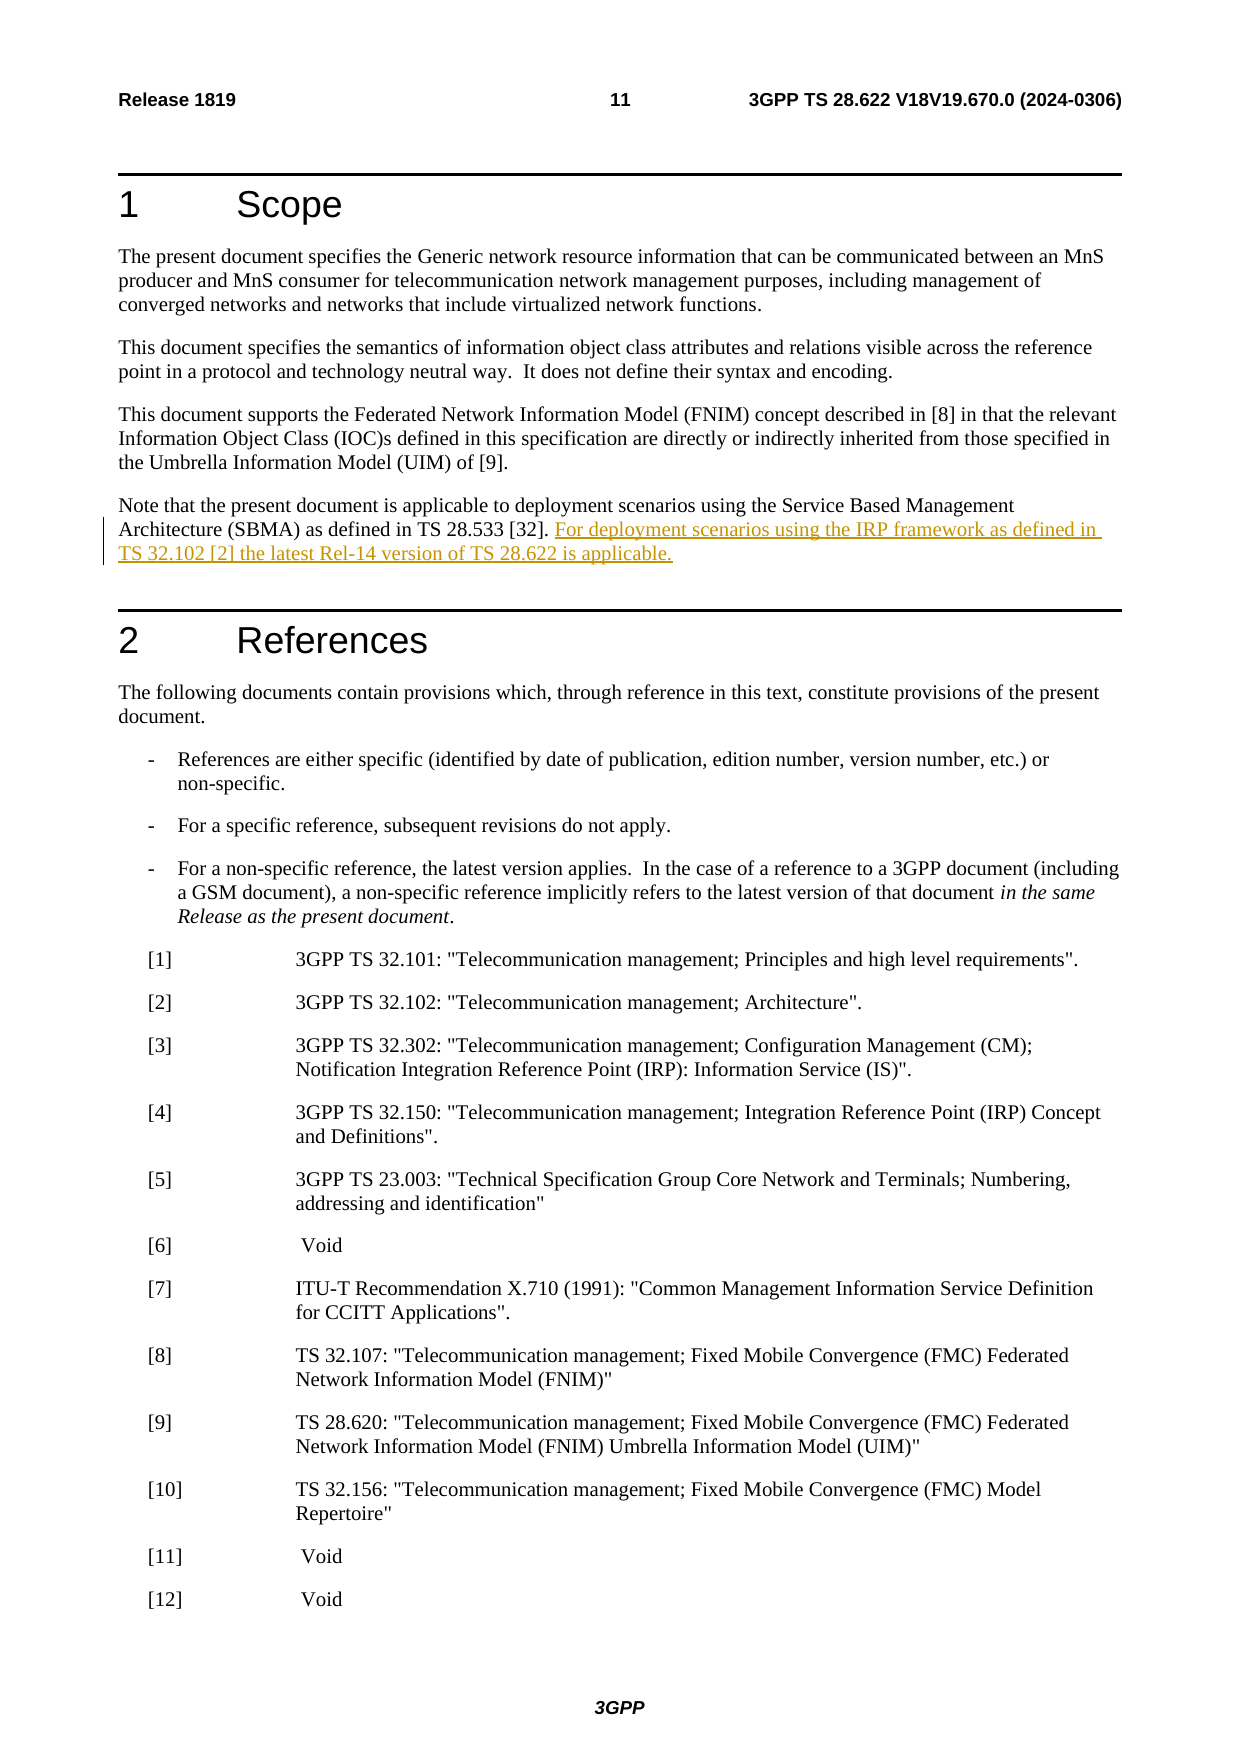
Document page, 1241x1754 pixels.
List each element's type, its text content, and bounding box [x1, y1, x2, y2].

text [1] 3GPP TS 32.101: "Telecommunication management; Principles and high level requirements". [148, 947, 1122, 971]
subtitle 2 References [118, 612, 1122, 661]
text - For a specific reference, subsequent revisions do not apply. [148, 813, 1122, 837]
text Note that the present document is applicable to deployment scenarios using the Service Based Management Architecture (SBMA) as defined in TS 28.533 [32]. [118, 492, 1122, 565]
text [6] Void [148, 1233, 1122, 1257]
text [11] Void [148, 1544, 1122, 1568]
text [7] ITU-T Recommendation X.710 (1991): "Common Management Information Service Definition for CCITT Applications". [148, 1276, 1122, 1324]
text [8] TS 32.107: "Telecommunication management; Fixed Mobile Convergence (FMC) Federated Network Information Model (FNIM)" [148, 1343, 1122, 1391]
text This document specifies the semantics of information object class attributes and relations visible across the reference point in a protocol and technology neutral way. It does not define their syntax and encoding. [118, 335, 1122, 383]
text [4] 3GPP TS 32.150: "Telecommunication management; Integration Reference Point (IRP) Concept and Definitions". [148, 1100, 1122, 1148]
text [10] TS 32.156: "Telecommunication management; Fixed Mobile Convergence (FMC) Model Repertoire" [148, 1477, 1122, 1525]
text [3] 3GPP TS 32.302: "Telecommunication management; Configuration Management (CM); Notification Integration Reference Point (IRP): Information Service (IS)". [148, 1033, 1122, 1081]
text This document supports the Federated Network Information Model (FNIM) concept described in [8] in that the relevant Information Object Class (IOC)s defined in this specification are directly or indirectly inherited from those specified in the Umbrella Information Model (UIM) of [9]. [118, 402, 1122, 474]
text - For a non-specific reference, the latest version applies. In the case of a reference to a 3GPP document (including a GSM document), a non-specific reference implicitly refers to the latest version of that document in the same Release as the present document. [148, 856, 1122, 928]
text The following documents contain provisions which, through reference in this text, constitute provisions of the present document. [118, 680, 1122, 728]
text [2] 3GPP TS 32.102: "Telecommunication management; Architecture". [148, 990, 1122, 1014]
text [5] 3GPP TS 23.003: "Technical Specification Group Core Network and Terminals; Numbering, addressing and identification" [148, 1167, 1122, 1215]
text [12] Void [148, 1587, 1122, 1611]
text - References are either specific (identified by date of publication, edition number, version number, etc.) or non-specific. [148, 747, 1122, 795]
subtitle 1 Scope [118, 176, 1122, 225]
text [9] TS 28.620: "Telecommunication management; Fixed Mobile Convergence (FMC) Federated Network Information Model (FNIM) Umbrella Information Model (UIM)" [148, 1410, 1122, 1458]
text The present document specifies the Generic network resource information that can be communicated between an MnS producer and MnS consumer for telecommunication network management purposes, including management of converged networks and networks that include virtualized network functions. [118, 244, 1122, 316]
